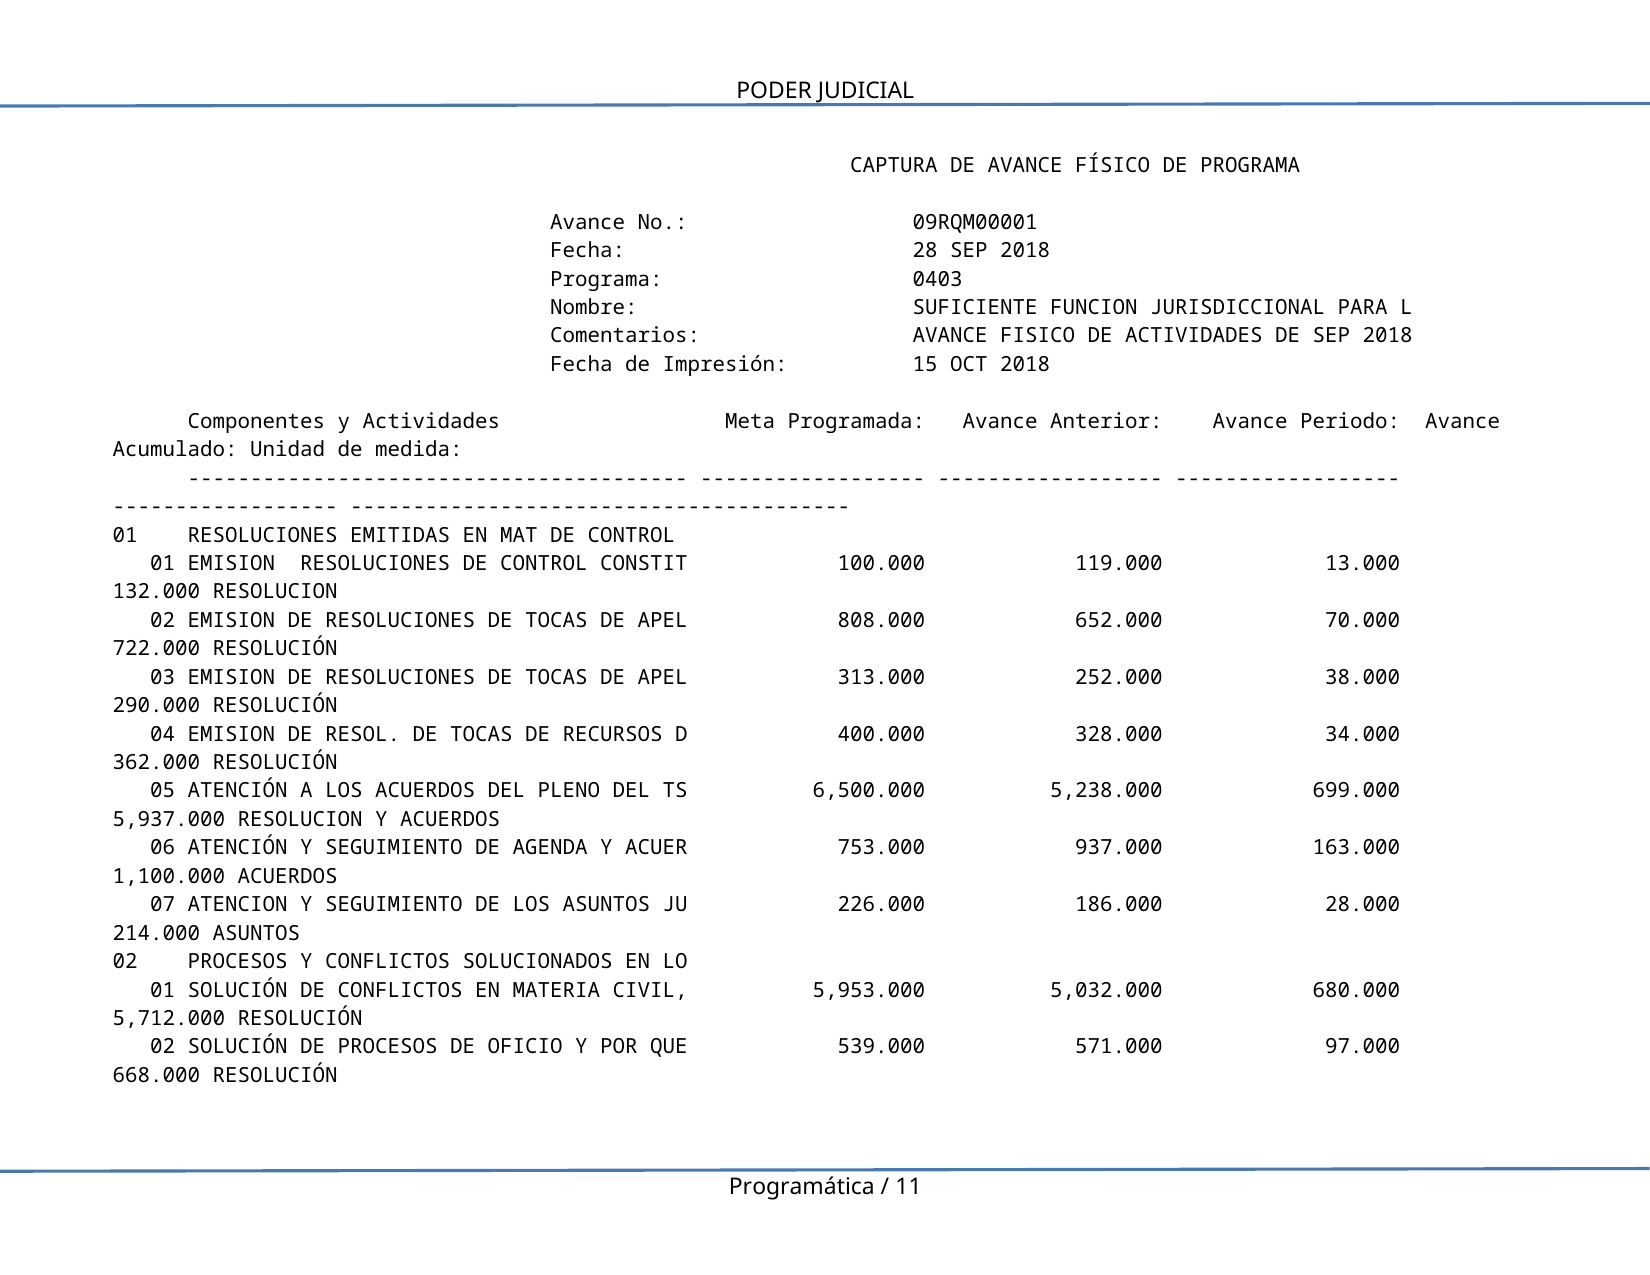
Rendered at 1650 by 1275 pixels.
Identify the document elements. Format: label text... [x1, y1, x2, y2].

text CAPTURA DE AVANCE FÍSICO DE PROGRAMA [112, 150, 1537, 178]
text 02 EMISION DE RESOLUCIONES DE TOCAS DE APEL 808.000 652.000 70.000 722.000 RESOLUCIÓN [112, 605, 1537, 662]
text 06 ATENCIÓN Y SEGUIMIENTO DE AGENDA Y ACUER 753.000 937.000 163.000 1,100.000 ACUERDOS [112, 832, 1537, 889]
text ---------------------------------------- ------------------ ------------------ ------------------ ------------------ ---------------------------------------- [112, 463, 1537, 520]
text 07 ATENCION Y SEGUIMIENTO DE LOS ASUNTOS JU 226.000 186.000 28.000 214.000 ASUNTOS [112, 889, 1537, 946]
text 02 SOLUCIÓN DE PROCESOS DE OFICIO Y POR QUE 539.000 571.000 97.000 668.000 RESOLUCIÓN [112, 1032, 1537, 1088]
text Componentes y Actividades Meta Programada: Avance Anterior: Avance Periodo: Avance Acumulado: Unidad de medida: [112, 406, 1537, 463]
text 05 ATENCIÓN A LOS ACUERDOS DEL PLENO DEL TS 6,500.000 5,238.000 699.000 5,937.000 RESOLUCION Y ACUERDOS [112, 776, 1537, 832]
text Nombre: SUFICIENTE FUNCION JURISDICCIONAL PARA L [112, 292, 1537, 321]
text 01 RESOLUCIONES EMITIDAS EN MAT DE CONTROL [112, 520, 1537, 548]
text Fecha de Impresión: 15 OCT 2018 [112, 349, 1537, 377]
text Avance No.: 09RQM00001 [112, 207, 1537, 235]
text Comentarios: AVANCE FISICO DE ACTIVIDADES DE SEP 2018 [112, 321, 1537, 349]
text Fecha: 28 SEP 2018 [112, 235, 1537, 264]
text Programa: 0403 [112, 264, 1537, 292]
text 01 SOLUCIÓN DE CONFLICTOS EN MATERIA CIVIL, 5,953.000 5,032.000 680.000 5,712.000 RESOLUCIÓN [112, 975, 1537, 1032]
text 01 EMISION RESOLUCIONES DE CONTROL CONSTIT 100.000 119.000 13.000 132.000 RESOLUCION [112, 548, 1537, 605]
text 03 EMISION DE RESOLUCIONES DE TOCAS DE APEL 313.000 252.000 38.000 290.000 RESOLUCIÓN [112, 662, 1537, 719]
text 04 EMISION DE RESOL. DE TOCAS DE RECURSOS D 400.000 328.000 34.000 362.000 RESOLUCIÓN [112, 719, 1537, 776]
text 02 PROCESOS Y CONFLICTOS SOLUCIONADOS EN LO [112, 946, 1537, 975]
